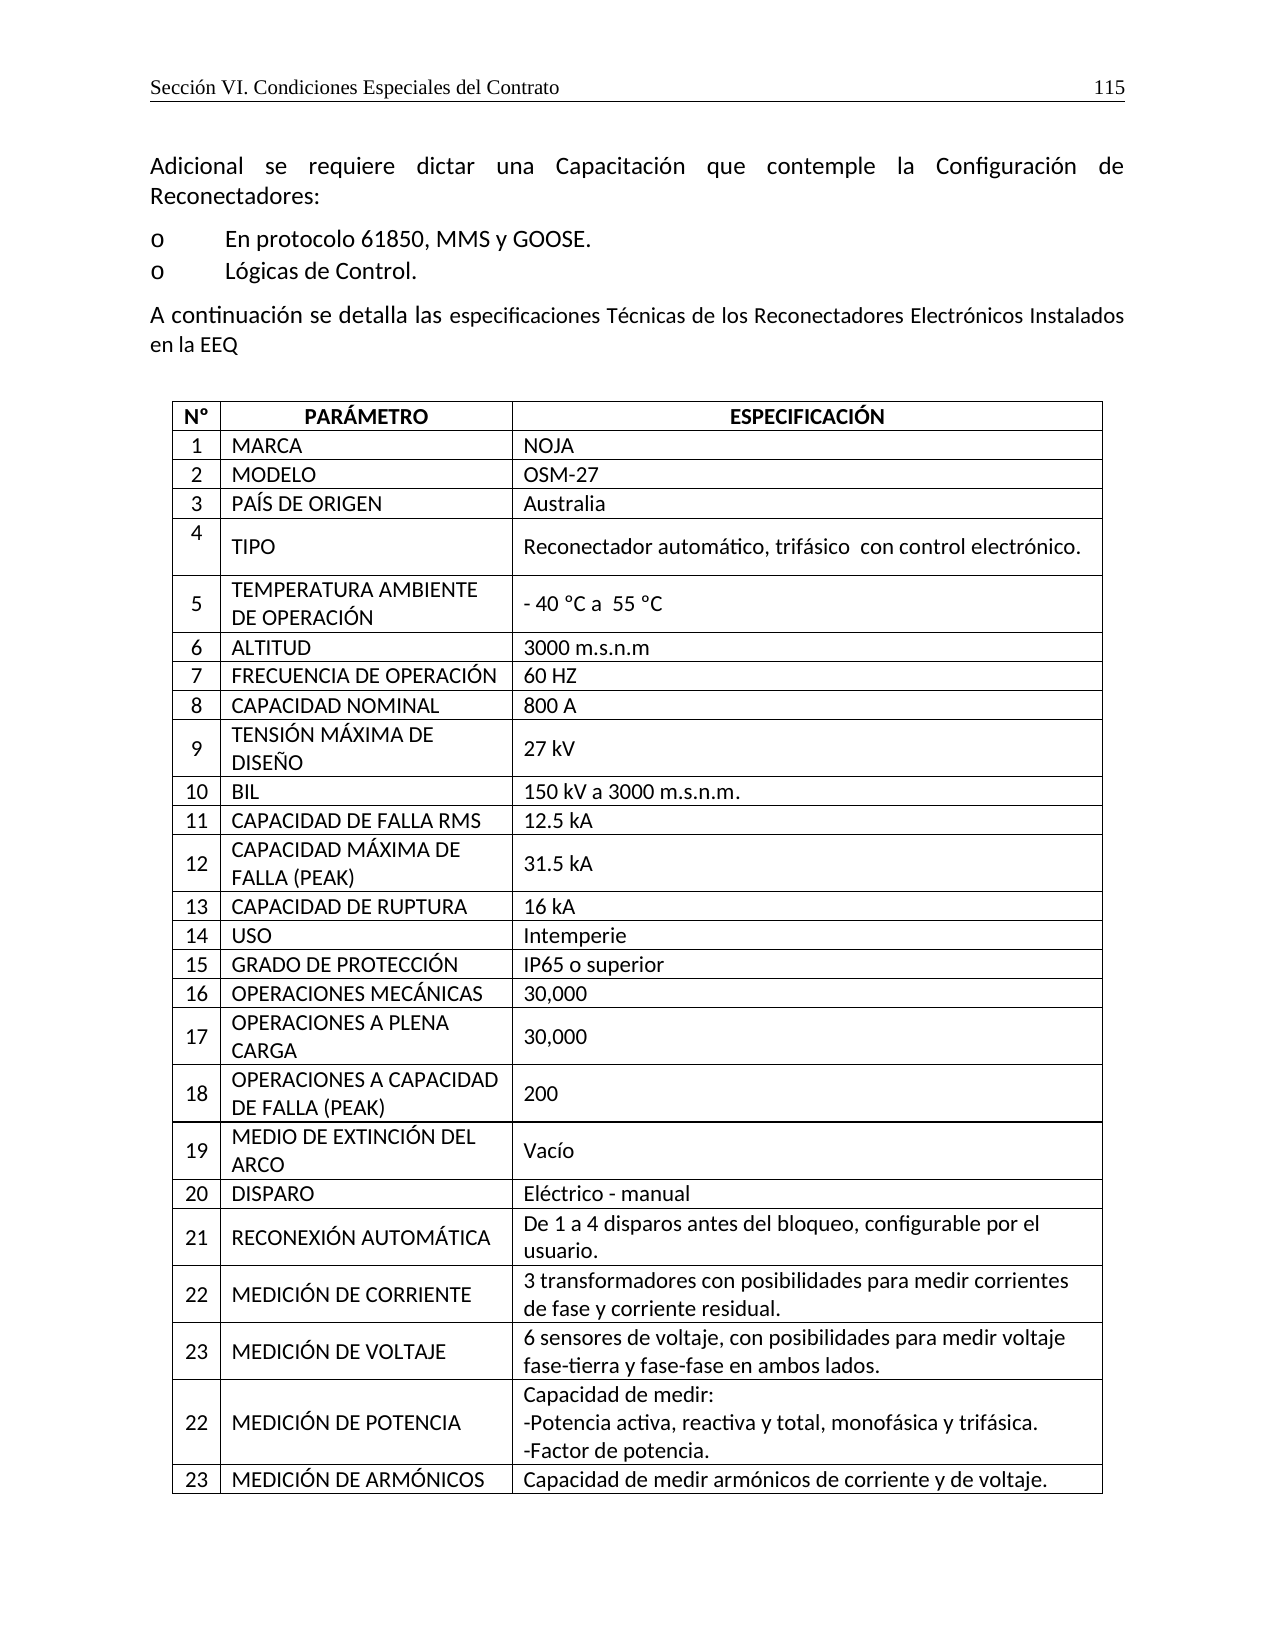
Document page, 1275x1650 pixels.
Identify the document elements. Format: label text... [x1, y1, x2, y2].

table_cell OPERACIONES MECÁNICAS [221, 979, 512, 1007]
table_cell 10 [173, 777, 220, 805]
table_cell 8 [173, 691, 220, 719]
table_cell IP65 o superior [513, 950, 1102, 978]
table_header PARÁMETRO [221, 402, 512, 430]
table_cell 60 HZ [513, 662, 1102, 690]
table_cell CAPACIDAD NOMINAL [221, 691, 512, 719]
table_cell Reconectador automático, trifásico con control electrónico. [513, 519, 1102, 574]
table_cell 9 [173, 720, 220, 776]
table_cell 150 kV a 3000 m.s.n.m. [513, 777, 1102, 805]
table_cell MARCA [221, 431, 512, 459]
table_cell Capacidad de medir armónicos de corriente y de voltaje. [513, 1465, 1102, 1493]
table_cell CAPACIDAD DE RUPTURA [221, 892, 512, 920]
table_cell Intemperie [513, 921, 1102, 949]
table_cell Vacío [513, 1123, 1102, 1178]
table_cell 6 sensores de voltaje, con posibilidades para medir voltaje fase-tierra y fase-fase en ambos lados. [513, 1323, 1102, 1379]
table_cell CAPACIDAD MÁXIMA DE FALLA (PEAK) [221, 835, 512, 891]
table_cell 2 [173, 460, 220, 488]
table_cell Capacidad de medir: -Potencia activa, reactiva y total, monofásica y trifásica. -Factor de potencia. [513, 1380, 1102, 1464]
table_cell OSM-27 [513, 460, 1102, 488]
table_cell MEDICIÓN DE ARMÓNICOS [221, 1465, 512, 1493]
table_cell 20 [173, 1180, 220, 1208]
table_cell 23 [173, 1465, 220, 1493]
table_cell 3 transformadores con posibilidades para medir corrientes de fase y corriente residual. [513, 1266, 1102, 1322]
text A continuación se detalla las especificaciones Técnicas de los Reconectadores Electrónicos Instalados en la EEQ [150, 299, 1125, 358]
table_cell MODELO [221, 460, 512, 488]
table_cell 22 [173, 1380, 220, 1464]
table_cell 7 [173, 662, 220, 690]
table_header Nº [173, 402, 220, 430]
table_cell 22 [173, 1266, 220, 1322]
table_cell MEDICIÓN DE VOLTAJE [221, 1323, 512, 1379]
text Adicional se requiere dictar una Capacitación que contemple la Configuración de Reconectadores: [150, 150, 1125, 211]
table_cell TENSIÓN MÁXIMA DE DISEÑO [221, 720, 512, 776]
table_cell 200 [513, 1065, 1102, 1121]
table_cell CAPACIDAD DE FALLA RMS [221, 806, 512, 834]
table_cell 3000 m.s.n.m [513, 633, 1102, 661]
table_cell 21 [173, 1209, 220, 1265]
table_cell 30,000 [513, 979, 1102, 1007]
table_cell 6 [173, 633, 220, 661]
table_cell 17 [173, 1008, 220, 1064]
table_cell 23 [173, 1323, 220, 1379]
table_cell RECONEXIÓN AUTOMÁTICA [221, 1209, 512, 1265]
table_cell Australia [513, 489, 1102, 517]
table_cell 19 [173, 1123, 220, 1178]
table_cell 31.5 kA [513, 835, 1102, 891]
table_cell USO [221, 921, 512, 949]
table_cell PAÍS DE ORIGEN [221, 489, 512, 517]
table_cell 12.5 kA [513, 806, 1102, 834]
table_cell TEMPERATURA AMBIENTE DE OPERACIÓN [221, 576, 512, 632]
table_cell TIPO [221, 519, 512, 574]
list Lógicas de Control. [150, 255, 1125, 287]
table_cell 5 [173, 576, 220, 632]
table_cell GRADO DE PROTECCIÓN [221, 950, 512, 978]
table_cell 16 kA [513, 892, 1102, 920]
table_cell 4 [173, 519, 220, 574]
table_cell ALTITUD [221, 633, 512, 661]
table_cell DISPARO [221, 1180, 512, 1208]
table_cell - 40 ºC a 55 ºC [513, 576, 1102, 632]
table_cell De 1 a 4 disparos antes del bloqueo, configurable por el usuario. [513, 1209, 1102, 1265]
table_cell MEDICIÓN DE POTENCIA [221, 1380, 512, 1464]
table_cell OPERACIONES A PLENA CARGA [221, 1008, 512, 1064]
table_cell 14 [173, 921, 220, 949]
table_header ESPECIFICACIÓN [513, 402, 1102, 430]
table_cell 12 [173, 835, 220, 891]
table_cell OPERACIONES A CAPACIDAD DE FALLA (PEAK) [221, 1065, 512, 1121]
table_cell 15 [173, 950, 220, 978]
table_cell 27 kV [513, 720, 1102, 776]
table_cell 800 A [513, 691, 1102, 719]
table_cell BIL [221, 777, 512, 805]
table_cell NOJA [513, 431, 1102, 459]
table_cell 30,000 [513, 1008, 1102, 1064]
table_cell FRECUENCIA DE OPERACIÓN [221, 662, 512, 690]
table_cell MEDICIÓN DE CORRIENTE [221, 1266, 512, 1322]
table_cell 13 [173, 892, 220, 920]
table_cell 3 [173, 489, 220, 517]
table_cell 11 [173, 806, 220, 834]
table_cell 1 [173, 431, 220, 459]
table_cell MEDIO DE EXTINCIÓN DEL ARCO [221, 1123, 512, 1178]
table_cell 18 [173, 1065, 220, 1121]
table_cell 16 [173, 979, 220, 1007]
table_cell Eléctrico - manual [513, 1180, 1102, 1208]
list En protocolo 61850, MMS y GOOSE. [150, 223, 1125, 255]
